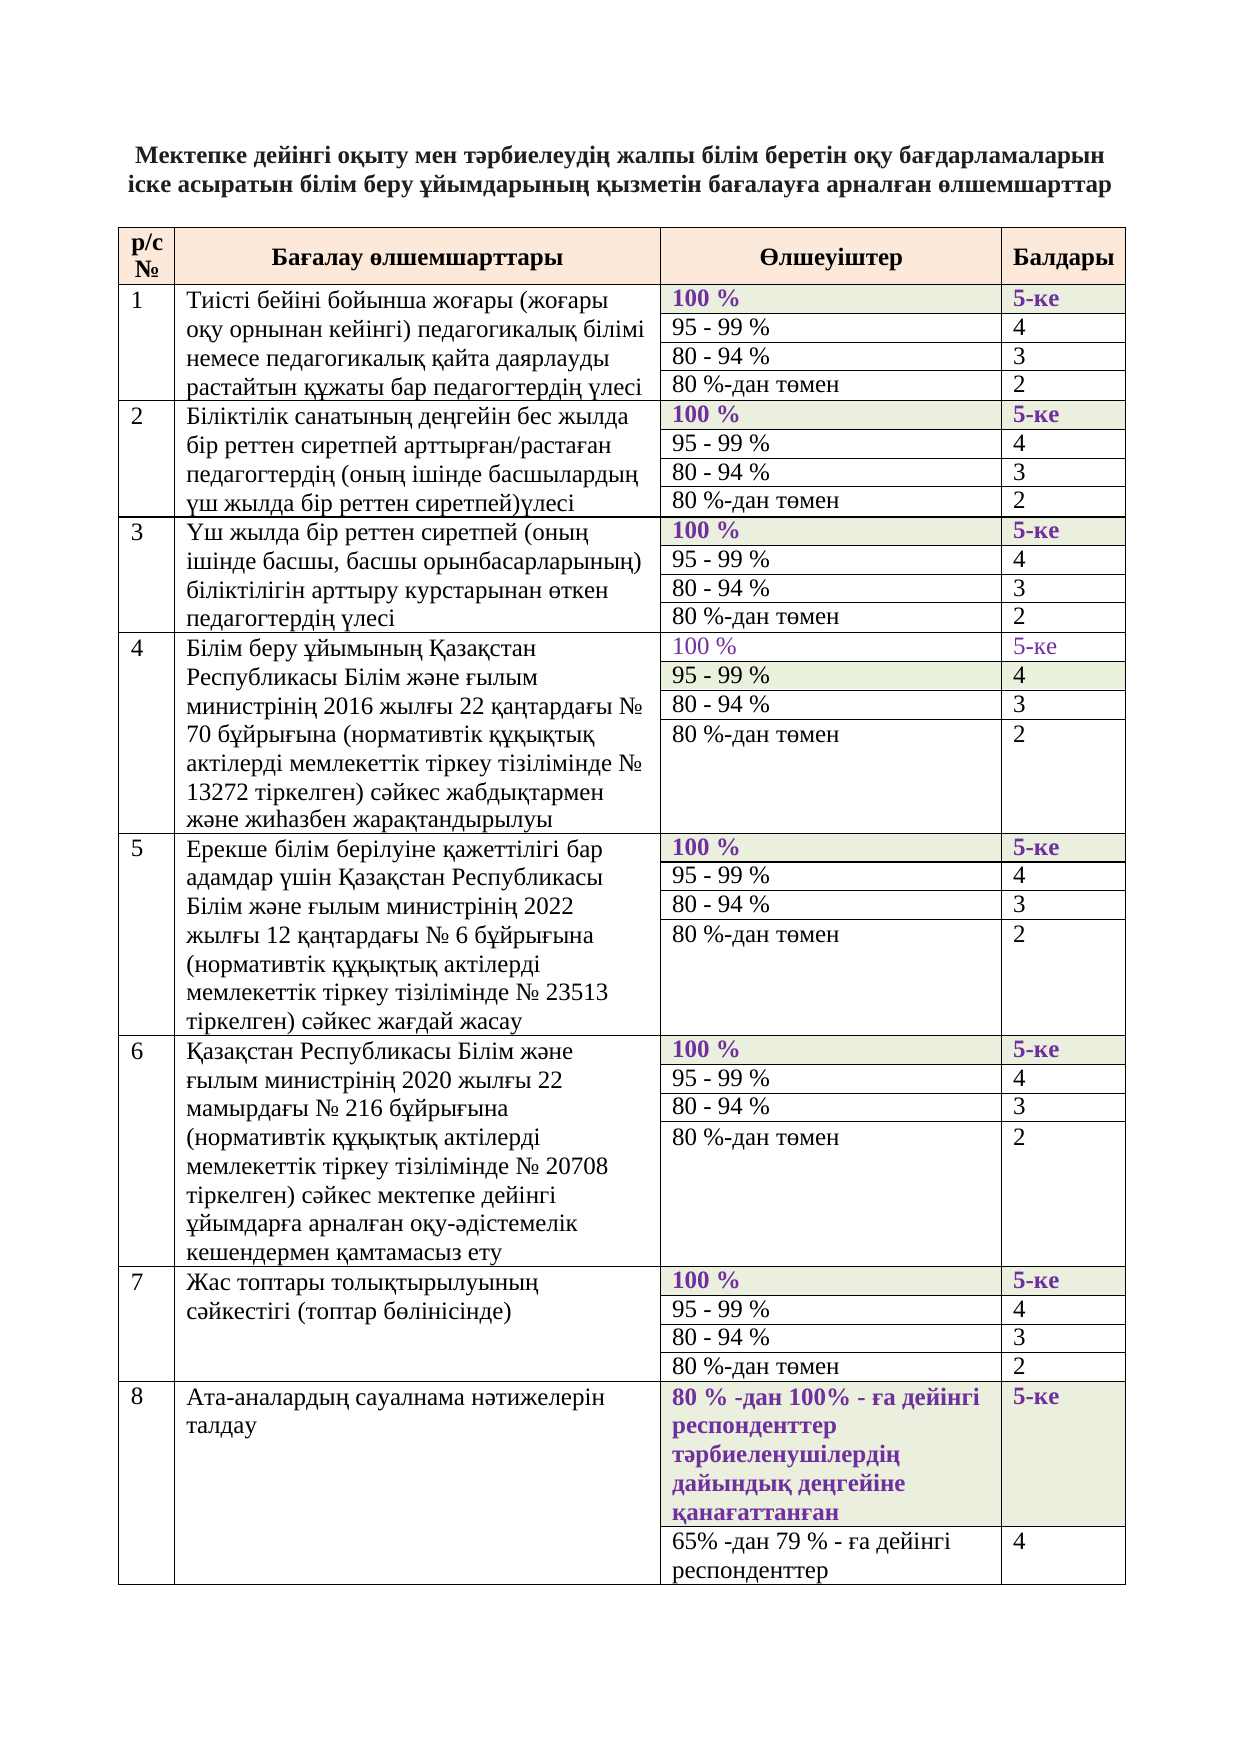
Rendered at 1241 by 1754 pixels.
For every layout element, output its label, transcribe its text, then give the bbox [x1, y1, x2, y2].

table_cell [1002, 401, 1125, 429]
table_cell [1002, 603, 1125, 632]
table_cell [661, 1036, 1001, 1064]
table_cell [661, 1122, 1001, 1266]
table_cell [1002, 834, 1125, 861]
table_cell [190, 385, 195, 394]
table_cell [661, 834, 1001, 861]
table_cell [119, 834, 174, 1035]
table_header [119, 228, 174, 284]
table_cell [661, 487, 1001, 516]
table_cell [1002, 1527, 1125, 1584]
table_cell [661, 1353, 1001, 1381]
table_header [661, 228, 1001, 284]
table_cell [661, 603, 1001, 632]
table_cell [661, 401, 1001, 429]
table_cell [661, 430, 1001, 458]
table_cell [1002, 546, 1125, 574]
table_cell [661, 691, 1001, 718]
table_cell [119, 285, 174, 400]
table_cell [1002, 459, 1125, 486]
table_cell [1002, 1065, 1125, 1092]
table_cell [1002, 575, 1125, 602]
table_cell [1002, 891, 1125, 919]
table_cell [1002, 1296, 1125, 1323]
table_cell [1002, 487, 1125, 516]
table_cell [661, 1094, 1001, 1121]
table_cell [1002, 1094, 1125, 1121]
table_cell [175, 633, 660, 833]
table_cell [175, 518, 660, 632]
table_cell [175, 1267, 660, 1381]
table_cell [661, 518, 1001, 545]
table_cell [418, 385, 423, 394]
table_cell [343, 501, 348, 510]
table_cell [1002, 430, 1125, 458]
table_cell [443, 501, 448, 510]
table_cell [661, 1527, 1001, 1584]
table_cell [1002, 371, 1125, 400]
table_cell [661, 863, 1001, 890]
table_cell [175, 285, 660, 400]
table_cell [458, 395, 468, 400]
text Мектепке дейінгі оқыту мен тәрбиелеудің жалпы білім беретін оқу бағдарламаларын іске асыратын білім беру ұйымдарының қызметін бағалауға арналған өлшемшарттар [128, 141, 1120, 198]
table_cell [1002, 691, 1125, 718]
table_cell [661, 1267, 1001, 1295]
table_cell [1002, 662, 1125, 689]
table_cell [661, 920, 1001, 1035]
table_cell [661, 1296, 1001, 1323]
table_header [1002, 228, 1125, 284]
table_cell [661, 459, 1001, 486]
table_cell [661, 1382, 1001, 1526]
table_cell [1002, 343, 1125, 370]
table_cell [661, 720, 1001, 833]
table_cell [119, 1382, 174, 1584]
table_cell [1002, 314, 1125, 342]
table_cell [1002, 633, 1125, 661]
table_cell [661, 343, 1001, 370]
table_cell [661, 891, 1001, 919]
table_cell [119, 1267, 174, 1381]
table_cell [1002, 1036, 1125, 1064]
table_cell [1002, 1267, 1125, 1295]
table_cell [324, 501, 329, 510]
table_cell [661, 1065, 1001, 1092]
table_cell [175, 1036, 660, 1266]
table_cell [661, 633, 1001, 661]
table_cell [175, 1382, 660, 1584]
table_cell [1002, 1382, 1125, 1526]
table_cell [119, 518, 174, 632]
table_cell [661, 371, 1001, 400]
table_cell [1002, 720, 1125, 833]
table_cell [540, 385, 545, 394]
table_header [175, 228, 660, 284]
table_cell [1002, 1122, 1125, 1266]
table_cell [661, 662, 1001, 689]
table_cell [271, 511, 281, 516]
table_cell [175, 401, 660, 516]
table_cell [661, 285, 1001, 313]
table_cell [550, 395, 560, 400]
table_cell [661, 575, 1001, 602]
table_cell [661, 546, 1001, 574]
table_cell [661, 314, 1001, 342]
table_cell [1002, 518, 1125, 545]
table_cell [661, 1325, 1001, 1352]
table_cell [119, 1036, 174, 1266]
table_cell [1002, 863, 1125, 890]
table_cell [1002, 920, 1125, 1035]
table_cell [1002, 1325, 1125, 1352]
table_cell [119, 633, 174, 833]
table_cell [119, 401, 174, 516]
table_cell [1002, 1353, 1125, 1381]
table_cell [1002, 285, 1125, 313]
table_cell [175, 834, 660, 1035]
